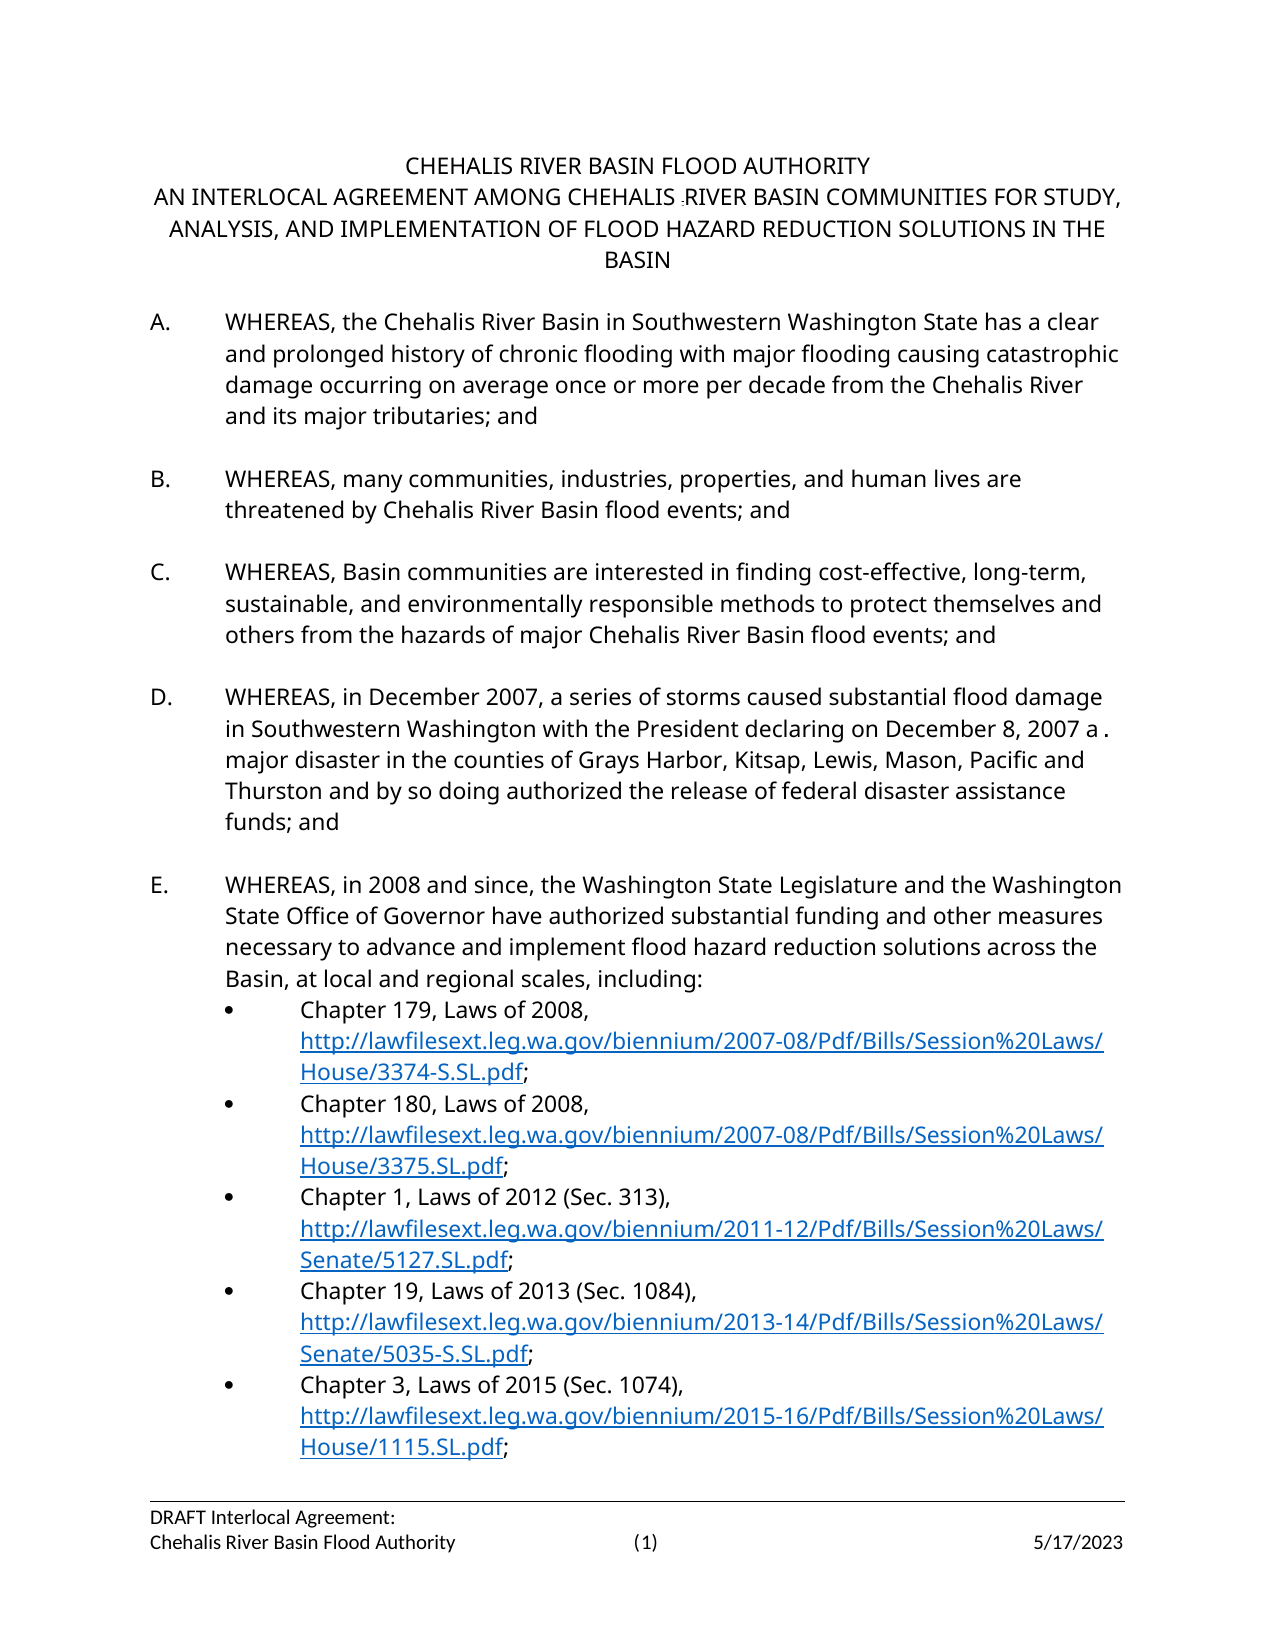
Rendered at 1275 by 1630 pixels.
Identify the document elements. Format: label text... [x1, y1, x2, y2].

list WHEREAS, many communities, industries, properties, and human lives are threatened by Chehalis River Basin flood events; and [150, 462, 1125, 525]
list WHEREAS, in December 2007, a series of storms caused substantial flood damage in Southwestern Washington with the President declaring on December 8, 2007 a major disaster in the counties of Grays Harbor, Kitsap, Lewis, Mason, Pacific and Thurston and by so doing authorized the release of federal disaster assistance funds; and [150, 681, 1125, 837]
list Chapter 1, Laws of 2012 (Sec. 313), [225, 1181, 1125, 1212]
text CHEHALIS RIVER BASIN FLOOD AUTHORITY [150, 150, 1125, 181]
list WHEREAS, Basin communities are interested in finding cost-effective, long-term, sustainable, and environmentally responsible methods to protect themselves and others from the hazards of major Chehalis River Basin flood events; and [150, 556, 1125, 650]
text http://lawfilesext.leg.wa.gov/biennium/2007-08/Pdf/Bills/Session%20Laws/House/3375.SL.pdf; [300, 1119, 1125, 1181]
text http://lawfilesext.leg.wa.gov/biennium/2011-12/Pdf/Bills/Session%20Laws/Senate/5127.SL.pdf; [300, 1212, 1125, 1275]
list WHEREAS, in 2008 and since, the Washington State Legislature and the Washington State Office of Governor have authorized substantial funding and other measures necessary to advance and implement flood hazard reduction solutions across the Basin, at local and regional scales, including: [150, 869, 1125, 994]
text http://lawfilesext.leg.wa.gov/biennium/2015-16/Pdf/Bills/Session%20Laws/House/1115.SL.pdf; [300, 1400, 1125, 1462]
text http://lawfilesext.leg.wa.gov/biennium/2007-08/Pdf/Bills/Session%20Laws/House/3374-S.SL.pdf; [300, 1025, 1125, 1087]
list Chapter 180, Laws of 2008, [225, 1087, 1125, 1119]
list Chapter 3, Laws of 2015 (Sec. 1074), [225, 1369, 1125, 1400]
list Chapter 19, Laws of 2013 (Sec. 1084), [225, 1275, 1125, 1306]
text AN INTERLOCAL AGREEMENT AMONG CHEHALIS RIVER BASIN COMMUNITIES FOR STUDY, ANALYSIS, AND IMPLEMENTATION OF FLOOD HAZARD REDUCTION SOLUTIONS IN THE BASIN [150, 181, 1125, 275]
list WHEREAS, the Chehalis River Basin in Southwestern Washington State has a clear and prolonged history of chronic flooding with major flooding causing catastrophic damage occurring on average once or more per decade from the Chehalis River and its major tributaries; and [150, 306, 1125, 431]
list Chapter 179, Laws of 2008, [225, 994, 1125, 1025]
text http://lawfilesext.leg.wa.gov/biennium/2013-14/Pdf/Bills/Session%20Laws/Senate/5035-S.SL.pdf; [300, 1306, 1125, 1369]
